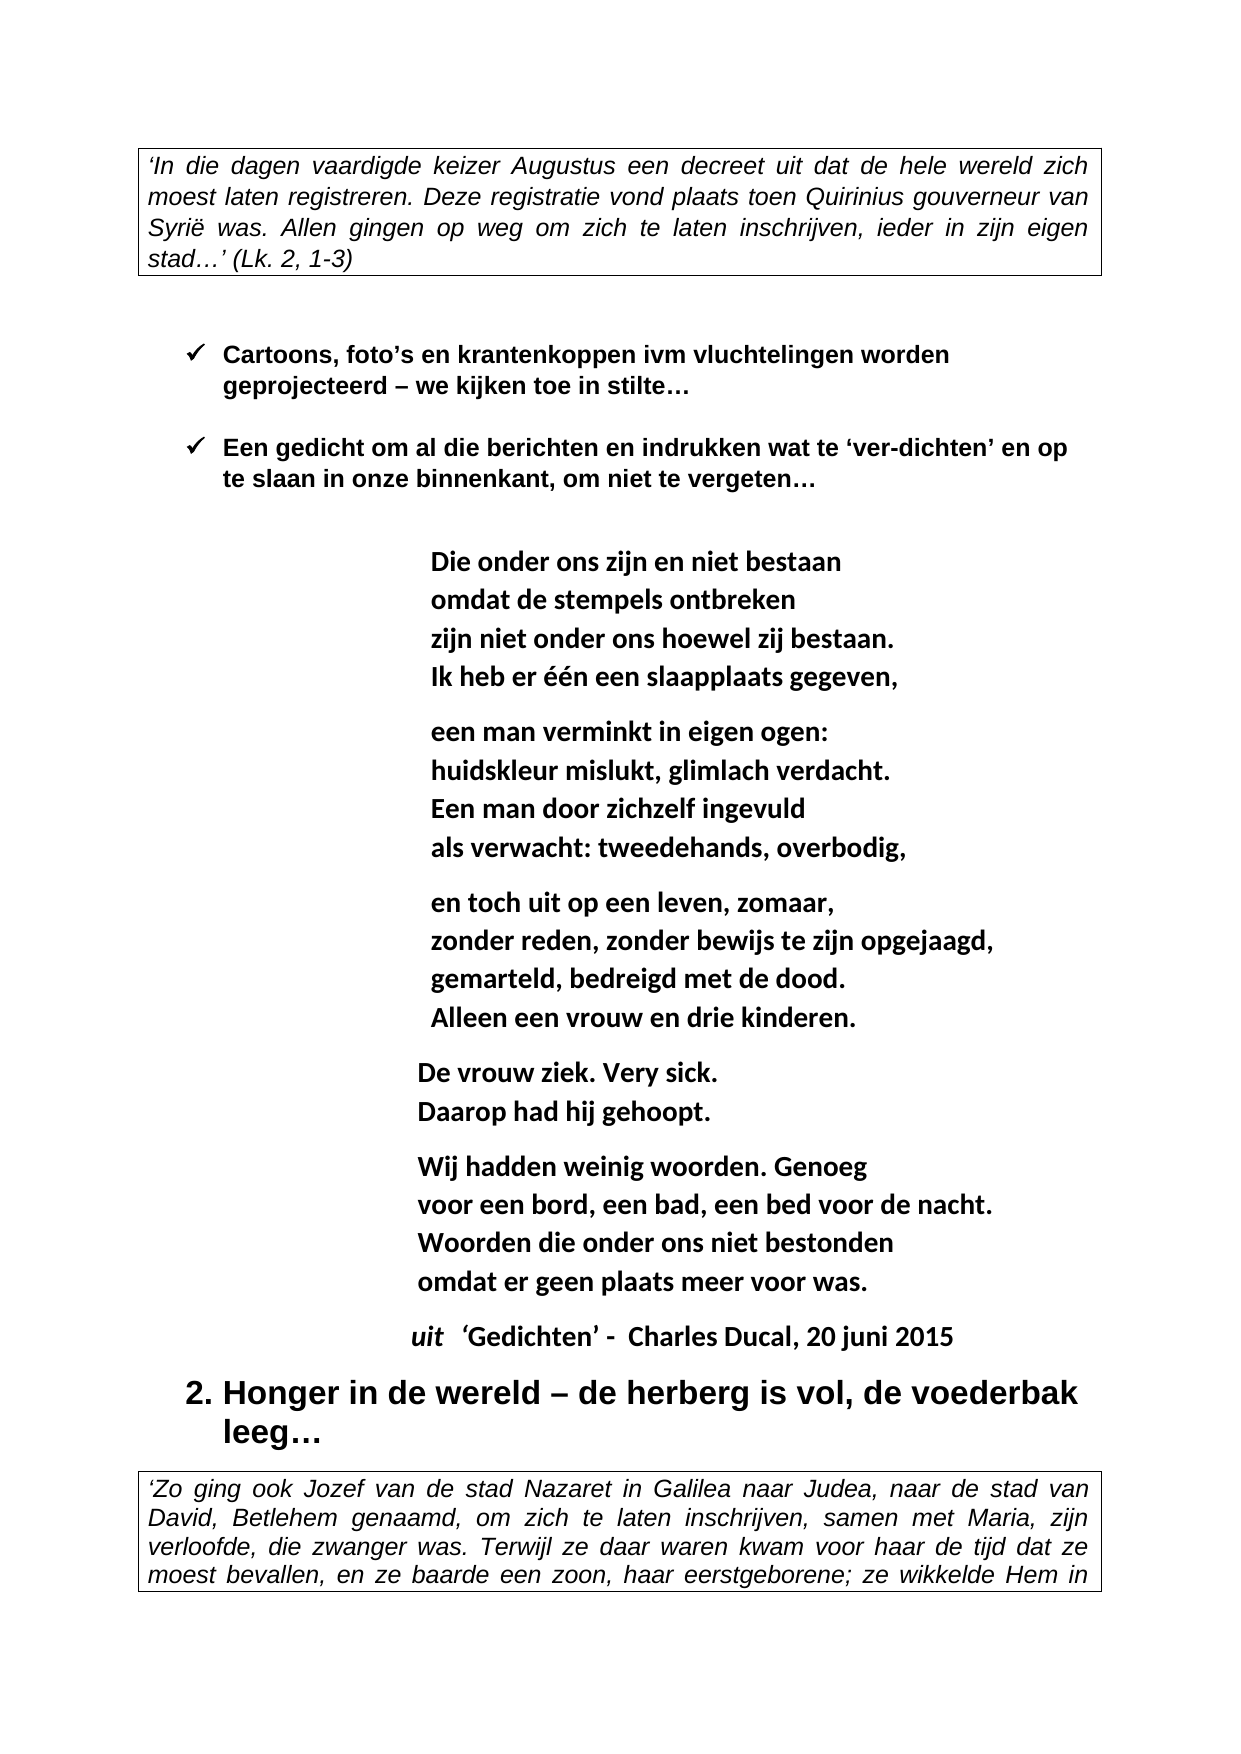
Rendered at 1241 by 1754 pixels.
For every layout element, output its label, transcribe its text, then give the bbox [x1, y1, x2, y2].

text Wij hadden weinig woorden. Genoeg voor een bord, een bad, een bed voor de nacht. Woorden die onder ons niet bestonden omdat er geen plaats meer voor was. [148, 1148, 1093, 1299]
text uit ‘Gedichten’ - Charles Ducal, 20 juni 2015 [148, 1318, 1093, 1354]
text ‘In die dagen vaardigde keizer Augustus een decreet uit dat de hele wereld zich moest laten registreren. Deze registratie vond plaats toen Quirinius gouverneur van Syrië was. Allen gingen op weg om zich te laten inschrijven, ieder in zijn eigen stad…’ (Lk. 2, 1-3) [139, 149, 1101, 275]
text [139, 1472, 1101, 1591]
text De vrouw ziek. Very sick. Daarop had hij gehoopt. [148, 1054, 1093, 1128]
list Een gedicht om al die berichten en indrukken wat te ‘ver-dichten’ en op te slaan in onze binnenkant, om niet te vergeten… [185, 433, 1093, 493]
text een man verminkt in eigen ogen: huidskleur mislukt, glimlach verdacht. Een man door zichzelf ingevuld als verwacht: tweedehands, overbodig, [148, 713, 1093, 864]
text en toch uit op een leven, zomaar, zonder reden, zonder bewijs te zijn opgejaagd, gemarteld, bedreigd met de dood. Alleen een vrouw en drie kinderen. [148, 884, 1093, 1035]
text Die onder ons zijn en niet bestaan omdat de stempels ontbreken zijn niet onder ons hoewel zij bestaan. Ik heb er één een slaapplaats gegeven, [148, 543, 1093, 694]
list Cartoons, foto’s en krantenkoppen ivm vluchtelingen worden geprojecteerd – we kijken toe in stilte… [185, 340, 1093, 400]
list Honger in de wereld – de herberg is vol, de voederbak leeg… [185, 1373, 1093, 1450]
